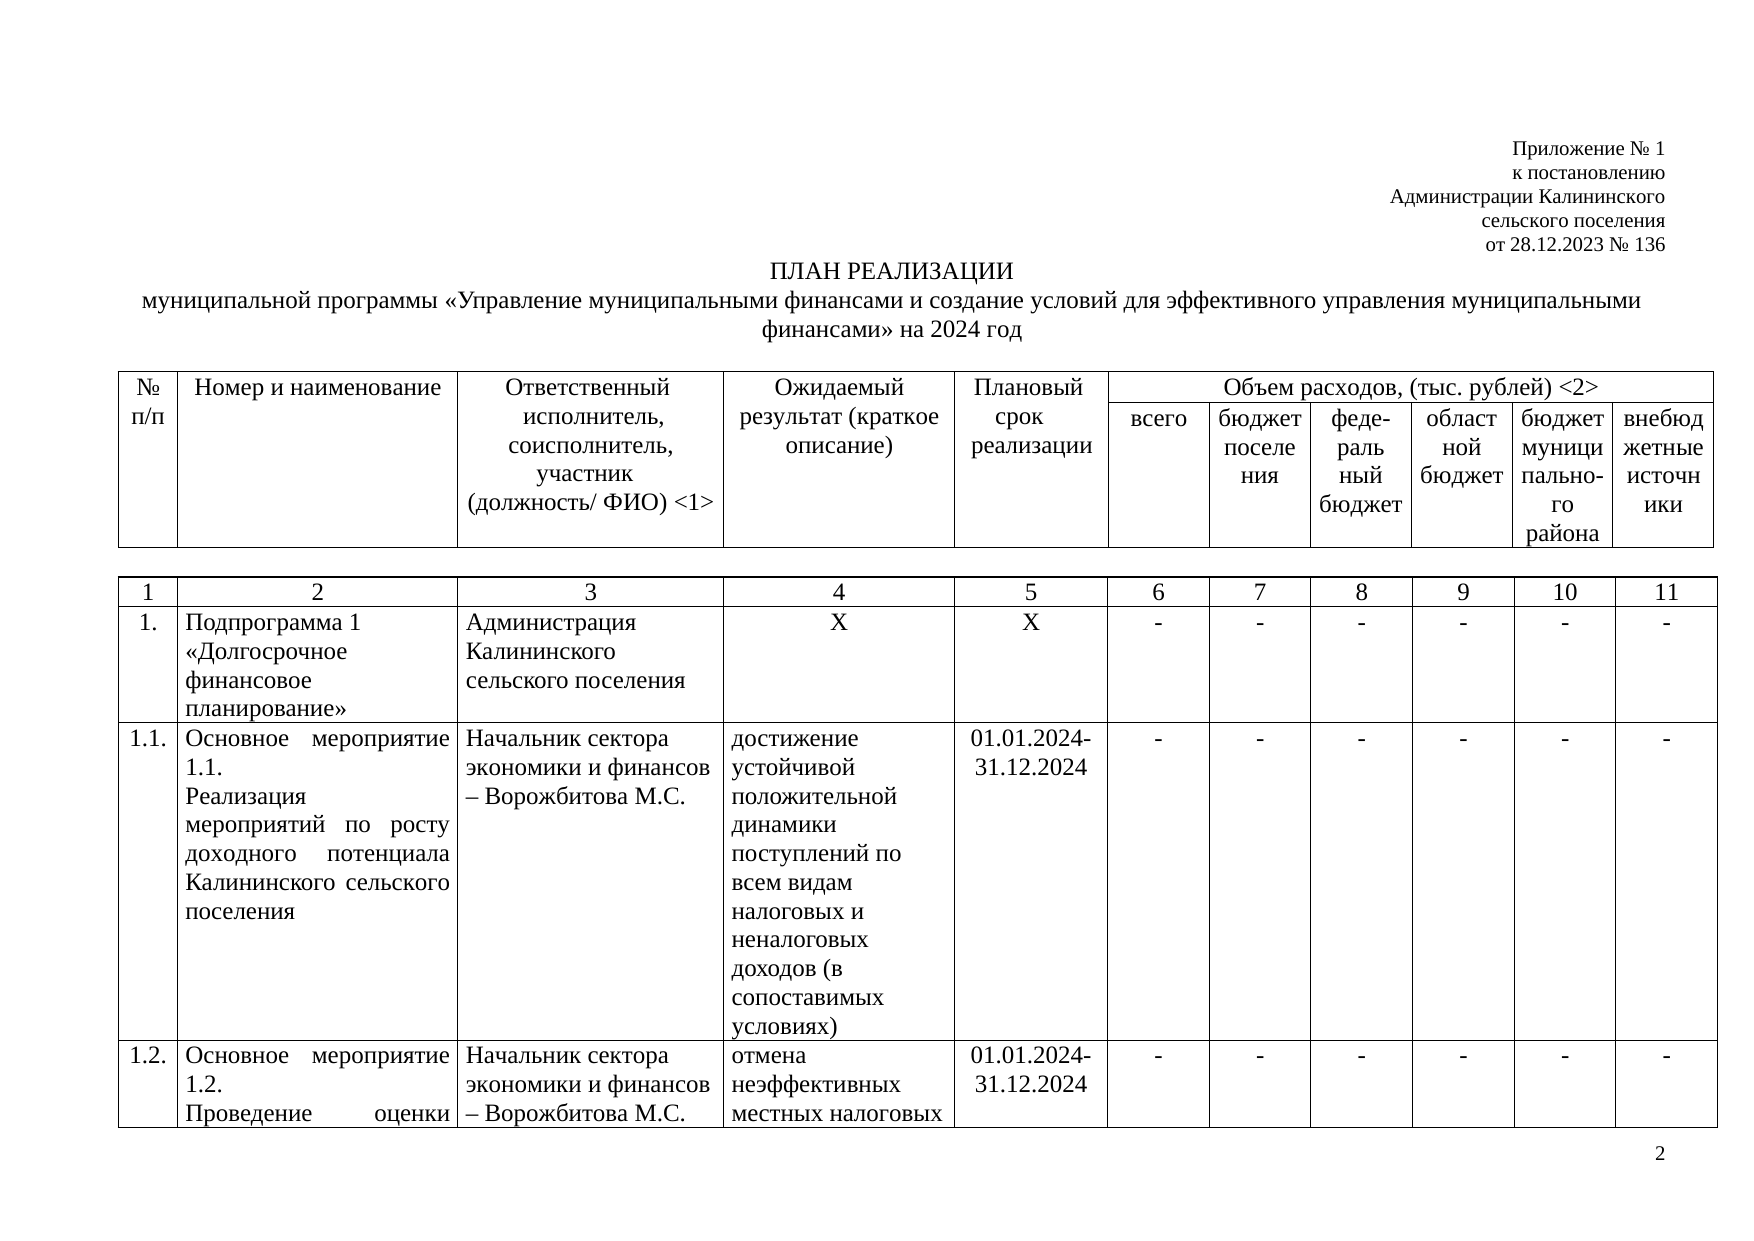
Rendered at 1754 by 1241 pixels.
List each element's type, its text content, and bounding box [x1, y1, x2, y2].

table_header 3 [458, 578, 723, 606]
table_header 11 [1616, 578, 1717, 606]
table_cell - [1210, 1041, 1310, 1127]
table_cell Основное мероприятие 1.1. Реализация мероприятий по росту доходного потенциала Калининского сельского поселения [178, 723, 457, 1039]
table_cell - [1413, 723, 1514, 1039]
table_header 6 [1108, 578, 1209, 606]
table_header Плановый срок реализации [955, 372, 1108, 547]
table_cell - [1515, 723, 1615, 1039]
table_cell всего [1109, 403, 1209, 547]
table_header 1 [119, 578, 177, 606]
table_cell - [1210, 723, 1310, 1039]
table_header 10 [1515, 578, 1615, 606]
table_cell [724, 1041, 954, 1127]
table_cell X [955, 607, 1107, 722]
table_header Ожидаемый результат (краткое описание) [724, 372, 954, 547]
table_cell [458, 1041, 723, 1127]
table_cell внебюджетные источники [1613, 403, 1713, 547]
table_cell 01.01.2024-31.12.2024 [955, 723, 1107, 1039]
table_cell - [1413, 1041, 1514, 1127]
table_cell - [1616, 723, 1717, 1039]
table_cell феде-раль ный бюджет [1311, 403, 1411, 547]
text Приложение № 1 [118, 136, 1665, 160]
text ПЛАН РЕАЛИЗАЦИИ [118, 256, 1665, 285]
table_cell - [1108, 1041, 1209, 1127]
table_cell - [1108, 723, 1209, 1039]
text к постановлению [118, 160, 1665, 184]
table_cell - [1413, 607, 1514, 722]
table_cell 01.01.2024-31.12.2024 [955, 1041, 1107, 1127]
table_header Номер и наименование [178, 372, 457, 547]
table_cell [178, 1041, 457, 1127]
text муниципальной программы «Управление муниципальными финансами и создание условий для эффективного управления муниципальными финансами» на 2024 год [118, 285, 1665, 342]
table_cell - [1210, 607, 1310, 722]
table_cell бюджет поселе ния [1210, 403, 1310, 547]
table_header 7 [1210, 578, 1310, 606]
table_header № п/п [119, 372, 177, 547]
table_cell - [1616, 607, 1717, 722]
text Администрации Калининского [118, 184, 1665, 208]
table_header 2 [178, 578, 457, 606]
table_cell - [1515, 607, 1615, 722]
text сельского поселения [118, 208, 1665, 232]
table_cell Начальник сектора экономики и финансов – Ворожбитова М.С. [458, 723, 723, 1039]
table_cell 1. [119, 607, 177, 722]
table_cell 1.1. [119, 723, 177, 1039]
table_cell Подпрограмма 1 «Долгосрочное финансовое планирование» [178, 607, 457, 722]
table_cell - [1616, 1041, 1717, 1127]
table_header 9 [1413, 578, 1514, 606]
table_cell бюджет муници пально-го района [1513, 403, 1612, 547]
table_cell - [1311, 1041, 1412, 1127]
table_cell - [1515, 1041, 1615, 1127]
table_cell достижение устойчивой положительной динамики поступлений по всем видам налоговых и неналоговых доходов (в сопоставимых условиях) [724, 723, 954, 1039]
table_cell X [724, 607, 954, 722]
table_cell област ной бюджет [1412, 403, 1512, 547]
text от 28.12.2023 № 136 [118, 232, 1665, 256]
table_header 8 [1311, 578, 1412, 606]
table_header Объем расходов, (тыс. рублей) <2> [1109, 372, 1713, 402]
table_header 5 [955, 578, 1107, 606]
table_header Ответственный исполнитель, соисполнитель, участник (должность/ ФИО) <1> [458, 372, 723, 547]
table_cell - [1311, 723, 1412, 1039]
table_cell - [1108, 607, 1209, 722]
table_cell Администрация Калининского сельского поселения [458, 607, 723, 722]
table_header 4 [724, 578, 954, 606]
table_cell 1.2. [119, 1041, 177, 1127]
table_cell - [1311, 607, 1412, 722]
